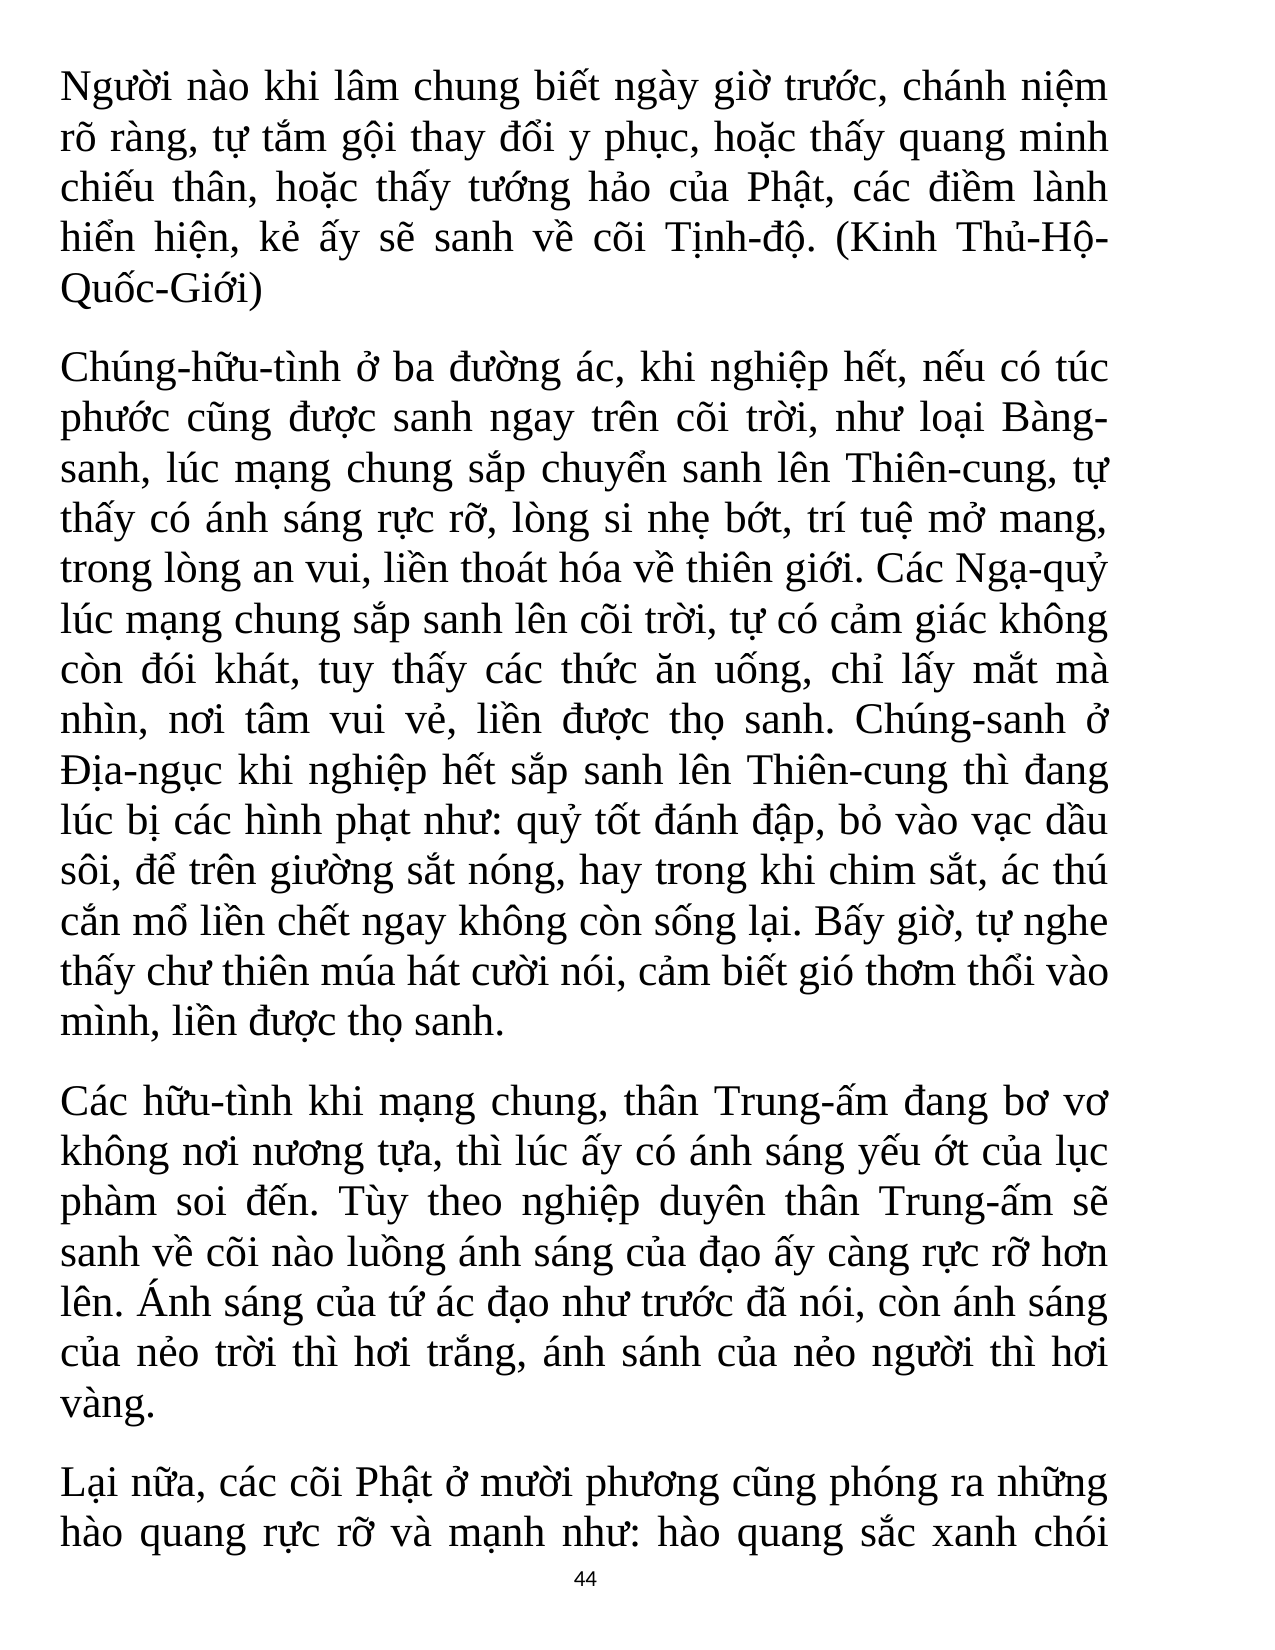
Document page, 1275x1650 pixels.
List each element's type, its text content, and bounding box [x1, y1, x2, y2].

text Chúng-hữu-tình ở ba đường ác, khi nghiệp hết, nếu có túc phước cũng được sanh ngay trên cõi trời, như loại Bàng-sanh, lúc mạng chung sắp chuyển sanh lên Thiên-cung, tự thấy có ánh sáng rực rỡ, lòng si nhẹ bớt, trí tuệ mở mang, trong lòng an vui, liền thoát hóa về thiên giới. Các Ngạ-quỷ lúc mạng chung sắp sanh lên cõi trời, tự có cảm giác không còn đói khát, tuy thấy các thức ăn uống, chỉ lấy mắt mà nhìn, nơi tâm vui vẻ, liền được thọ sanh. Chúng-sanh ở Địa-ngục khi nghiệp hết sắp sanh lên Thiên-cung thì đang lúc bị các hình phạt như: quỷ tốt đánh đập, bỏ vào vạc dầu sôi, để trên giường sắt nóng, hay trong khi chim sắt, ác thú cắn mổ liền chết ngay không còn sống lại. Bấy giờ, tự nghe thấy chư thiên múa hát cười nói, cảm biết gió thơm thổi vào mình, liền được thọ sanh. [60, 341, 1110, 1045]
text Người nào khi lâm chung biết ngày giờ trước, chánh niệm rõ ràng, tự tắm gội thay đổi y phục, hoặc thấy quang minh chiếu thân, hoặc thấy tướng hảo của Phật, các điềm lành hiển hiện, kẻ ấy sẽ sanh về cõi Tịnh-độ. (Kinh Thủ-Hộ-Quốc-Giới) [60, 60, 1110, 312]
text Các hữu-tình khi mạng chung, thân Trung-ấm đang bơ vơ không nơi nương tựa, thì lúc ấy có ánh sáng yếu ớt của lục phàm soi đến. Tùy theo nghiệp duyên thân Trung-ấm sẽ sanh về cõi nào luồng ánh sáng của đạo ấy càng rực rỡ hơn lên. Ánh sáng của tứ ác đạo như trước đã nói, còn ánh sáng của nẻo trời thì hơi trắng, ánh sánh của nẻo người thì hơi vàng. [60, 1074, 1110, 1426]
